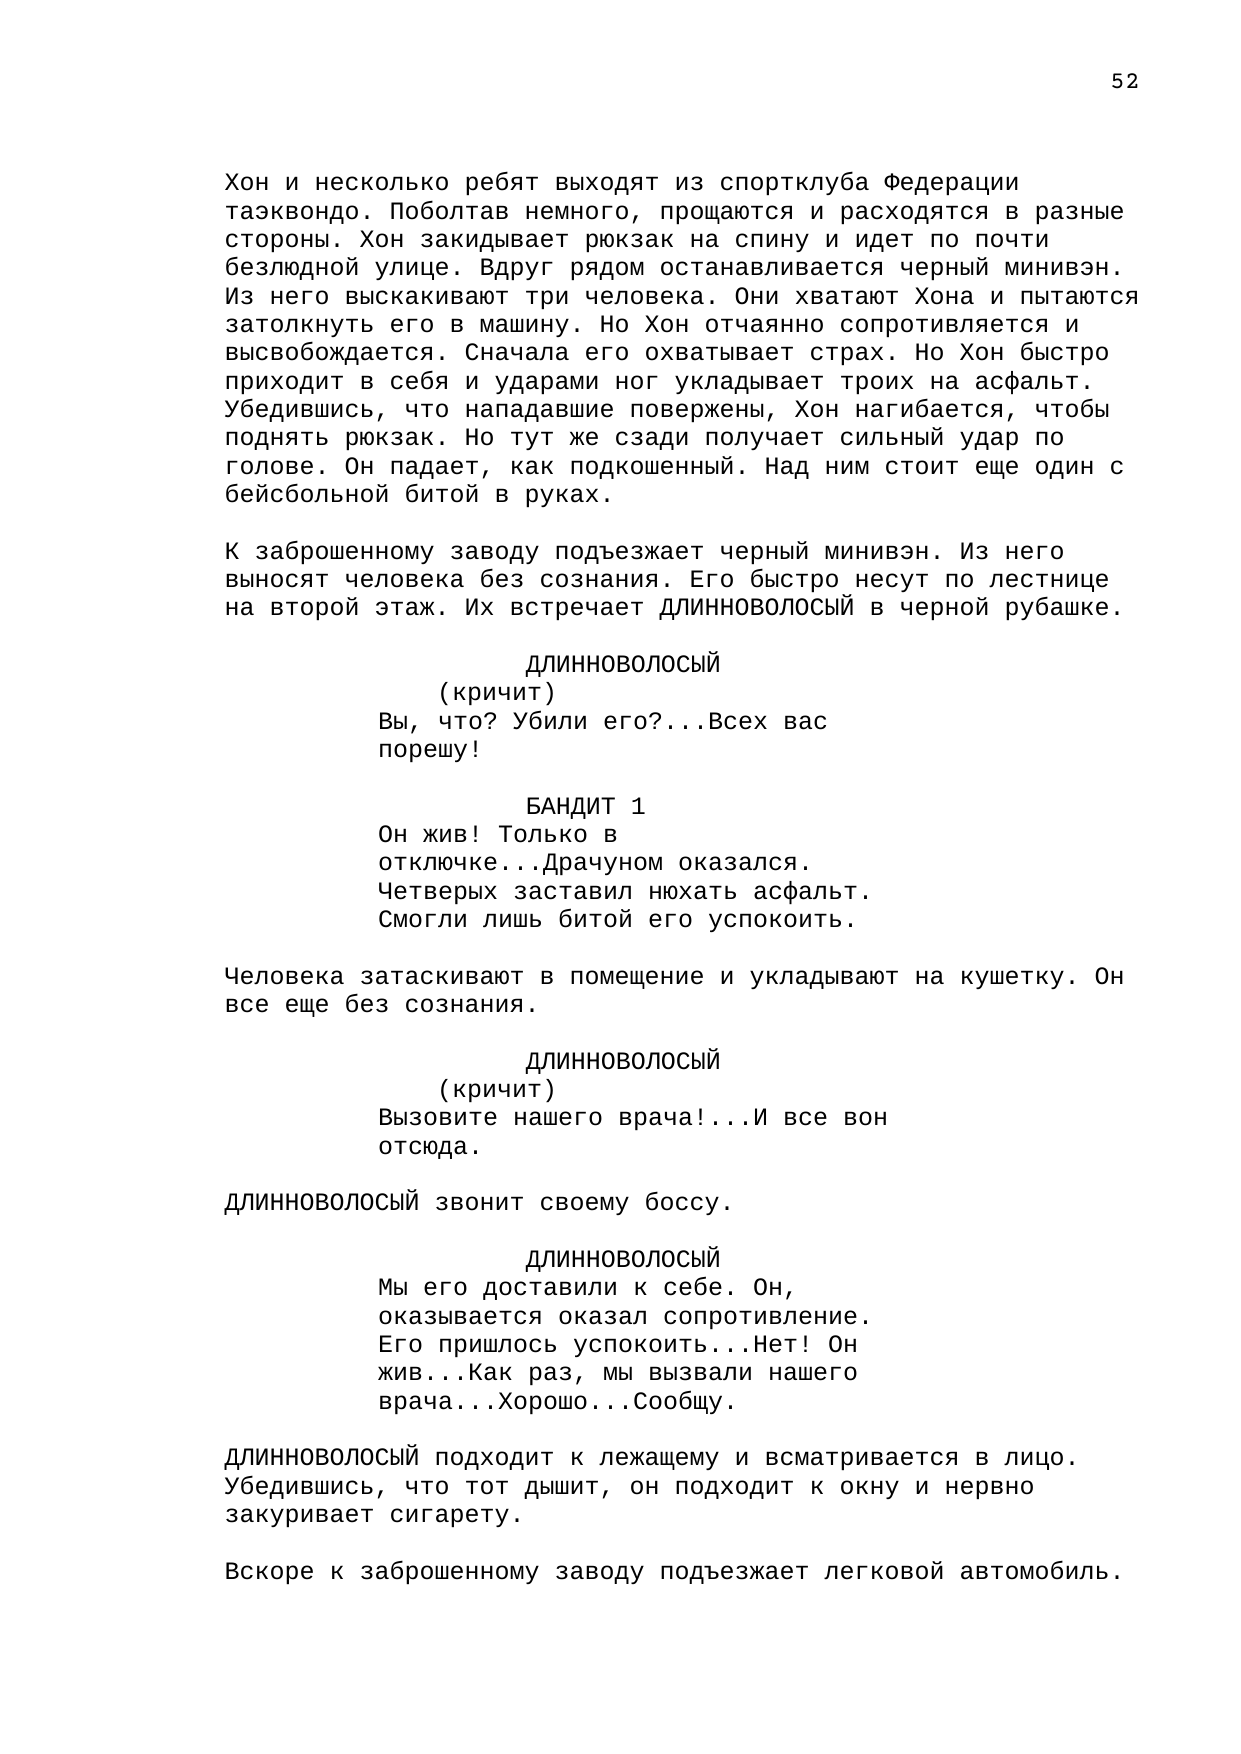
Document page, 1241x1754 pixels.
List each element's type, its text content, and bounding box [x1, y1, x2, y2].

text Вызовите нашего врача!...И все вон отсюда. [378, 1105, 904, 1162]
text Вы, что? Убили его?...Всех вас порешу! [378, 708, 904, 765]
text Человека затаскивают в помещение и укладывают на кушетку. Он все еще без сознания. [224, 963, 1140, 1020]
text ДЛИННОВОЛОСЫЙ [526, 1247, 1107, 1275]
text Хон и несколько ребят выходят из спортклуба Федерации таэквондо. Поболтав немного, прощаются и расходятся в разные стороны. Хон закидывает рюкзак на спину и идет по почти безлюдной улице. Вдруг рядом останавливается черный минивэн. Из него выскакивают три человека. Они хватают Хона и пытаются затолкнуть его в машину. Но Хон отчаянно сопротивляется и высвобождается. Сначала его охватывает страх. Но Хон быстро приходит в себя и ударами ног укладывает троих на асфальт. Убедившись, что нападавшие повержены, Хон нагибается, чтобы поднять рюкзак. Но тут же сзади получает сильный удар по голове. Он падает, как подкошенный. Над ним стоит еще один с бейсбольной битой в руках. [224, 170, 1140, 510]
text Он жив! Только в отключке...Драчуном оказался. Четверых заставил нюхать асфальт. Смогли лишь битой его успокоить. [378, 822, 904, 935]
text ДЛИННОВОЛОСЫЙ звонит своему боссу. [224, 1190, 1140, 1218]
text ДЛИННОВОЛОСЫЙ подходит к лежащему и всматривается в лицо. Убедившись, что тот дышит, он подходит к окну и нервно закуривает сигарету. [224, 1445, 1140, 1530]
text БАНДИТ 1 [526, 793, 1107, 822]
text ДЛИННОВОЛОСЫЙ [526, 652, 1107, 680]
text (кричит) [437, 680, 833, 708]
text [224, 1558, 1140, 1587]
text ДЛИННОВОЛОСЫЙ [526, 1048, 1107, 1077]
text К заброшенному заводу подъезжает черный минивэн. Из него выносят человека без сознания. Его быстро несут по лестнице на второй этаж. Их встречает ДЛИННОВОЛОСЫЙ в черной рубашке. [224, 538, 1140, 623]
text Мы его доставили к себе. Он, оказывается оказал сопротивление. Его пришлось успокоить...Нет! Он жив...Как раз, мы вызвали нашего врача...Хорошо...Сообщу. [378, 1275, 904, 1417]
text (кричит) [437, 1077, 833, 1105]
